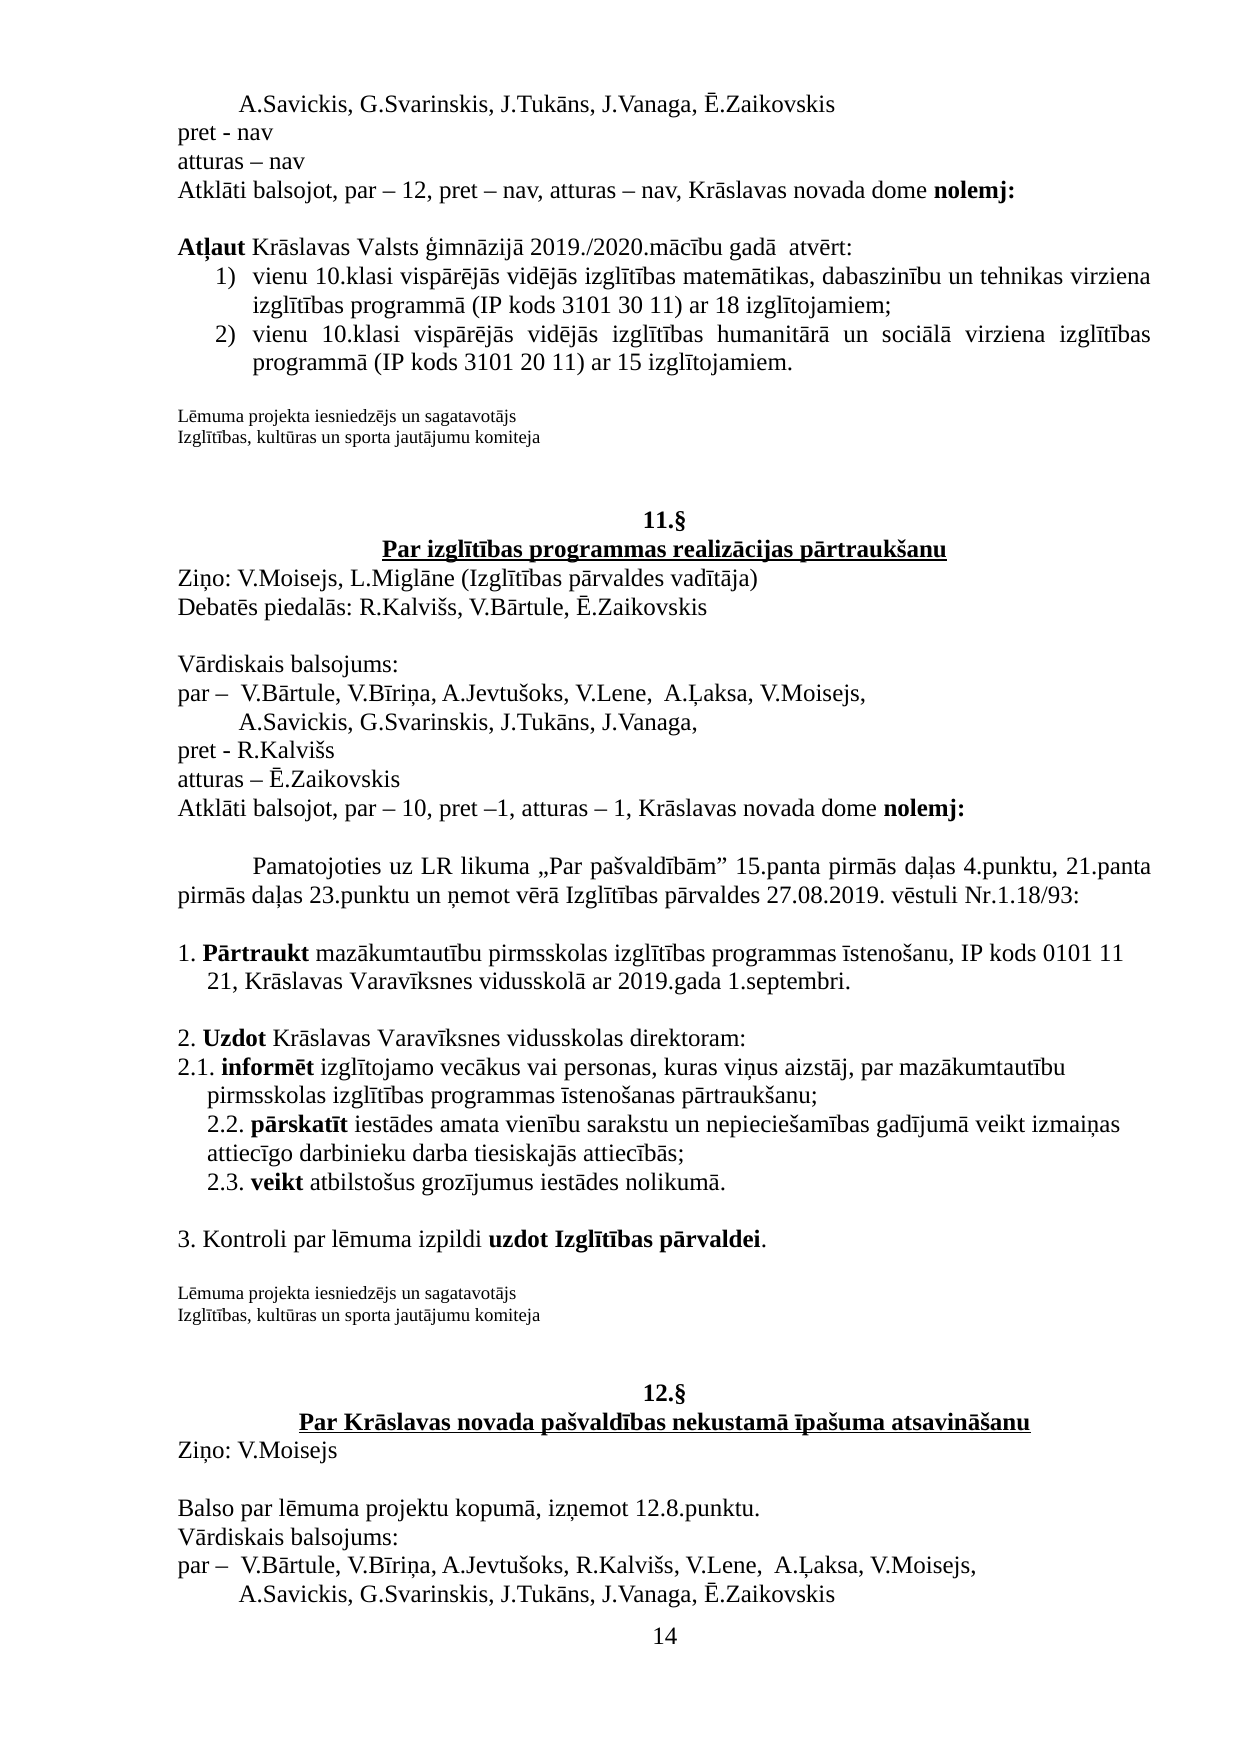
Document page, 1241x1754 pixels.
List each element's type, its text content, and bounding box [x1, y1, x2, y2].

text 3. Kontroli par lēmuma izpildi uzdot Izglītības pārvaldei. [177, 1224, 1152, 1253]
text Par izglītības programmas realizācijas pārtraukšanu [177, 534, 1152, 563]
text Vārdiskais balsojums: [177, 649, 1152, 678]
text Par Krāslavas novada pašvaldības nekustamā īpašuma atsavināšanu [177, 1407, 1152, 1435]
text A.Savickis, G.Svarinskis, J.Tukāns, J.Vanaga, Ē.Zaikovskis [177, 1579, 1152, 1608]
list vienu 10.klasi vispārējās vidējās izglītības humanitārā un sociālā virziena izglītības programmā (IP kods 3101 20 11) ar 15 izglītojamiem. [215, 319, 1152, 376]
text pret - R.Kalvišs [177, 736, 1152, 764]
text Atklāti balsojot, par – 10, pret –1, atturas – 1, Krāslavas novada dome nolemj: [177, 793, 1152, 822]
text Pamatojoties uz LR likuma „Par pašvaldībām” 15.panta pirmās daļas 4.punktu, 21.panta pirmās daļas 23.punktu un ņemot vērā Izglītības pārvaldes 27.08.2019. vēstuli Nr.1.18/93: [177, 851, 1152, 908]
text Ziņo: V.Moisejs [177, 1435, 1152, 1464]
text 12.§ [177, 1378, 1152, 1407]
text Lēmuma projekta iesniedzējs un sagatavotājs [177, 405, 1152, 426]
text atturas – nav [177, 146, 1152, 175]
text Atklāti balsojot, par – 12, pret – nav, atturas – nav, Krāslavas novada dome nolemj: [177, 175, 1152, 204]
text A.Savickis, G.Svarinskis, J.Tukāns, J.Vanaga, Ē.Zaikovskis [177, 89, 1152, 117]
text atturas – Ē.Zaikovskis [177, 764, 1152, 793]
list vienu 10.klasi vispārējās vidējās izglītības matemātikas, dabaszinību un tehnikas virziena izglītības programmā (IP kods 3101 30 11) ar 18 izglītojamiem; [215, 261, 1152, 319]
text 2. Uzdot Krāslavas Varavīksnes vidusskolas direktoram: [177, 1023, 1152, 1052]
text A.Savickis, G.Svarinskis, J.Tukāns, J.Vanaga, [177, 707, 1152, 736]
text Izglītības, kultūras un sporta jautājumu komiteja [177, 426, 1152, 448]
text Balso par lēmuma projektu kopumā, izņemot 12.8.punktu. [177, 1493, 1152, 1522]
text par – V.Bārtule, V.Bīriņa, A.Jevtušoks, V.Lene, A.Ļaksa, V.Moisejs, [177, 678, 1152, 707]
text Debatēs piedalās: R.Kalvišs, V.Bārtule, Ē.Zaikovskis [177, 592, 1152, 621]
text 2.1. informēt izglītojamo vecākus vai personas, kuras viņus aizstāj, par mazākumtautību pirmsskolas izglītības programmas īstenošanas pārtraukšanu; 2.2. pārskatīt iestādes amata vienību sarakstu un nepieciešamības gadījumā veikt izmaiņas attiecīgo darbinieku darba tiesiskajās attiecībās; 2.3. veikt atbilstošus grozījumus iestādes nolikumā. [177, 1052, 1152, 1196]
text Vārdiskais balsojums: [177, 1522, 1152, 1550]
text Izglītības, kultūras un sporta jautājumu komiteja [177, 1303, 1152, 1325]
text Atļaut Krāslavas Valsts ģimnāzijā 2019./2020.mācību gadā atvērt: [177, 232, 1152, 261]
text Lēmuma projekta iesniedzējs un sagatavotājs [177, 1282, 1152, 1303]
text pret - nav [177, 117, 1152, 146]
text par – V.Bārtule, V.Bīriņa, A.Jevtušoks, R.Kalvišs, V.Lene, A.Ļaksa, V.Moisejs, [177, 1550, 1152, 1579]
text 11.§ [177, 506, 1152, 534]
text Ziņo: V.Moisejs, L.Miglāne (Izglītības pārvaldes vadītāja) [177, 563, 1152, 592]
text 1. Pārtraukt mazākumtautību pirmsskolas izglītības programmas īstenošanu, IP kods 0101 11 21, Krāslavas Varavīksnes vidusskolā ar 2019.gada 1.septembri. [177, 938, 1152, 1023]
